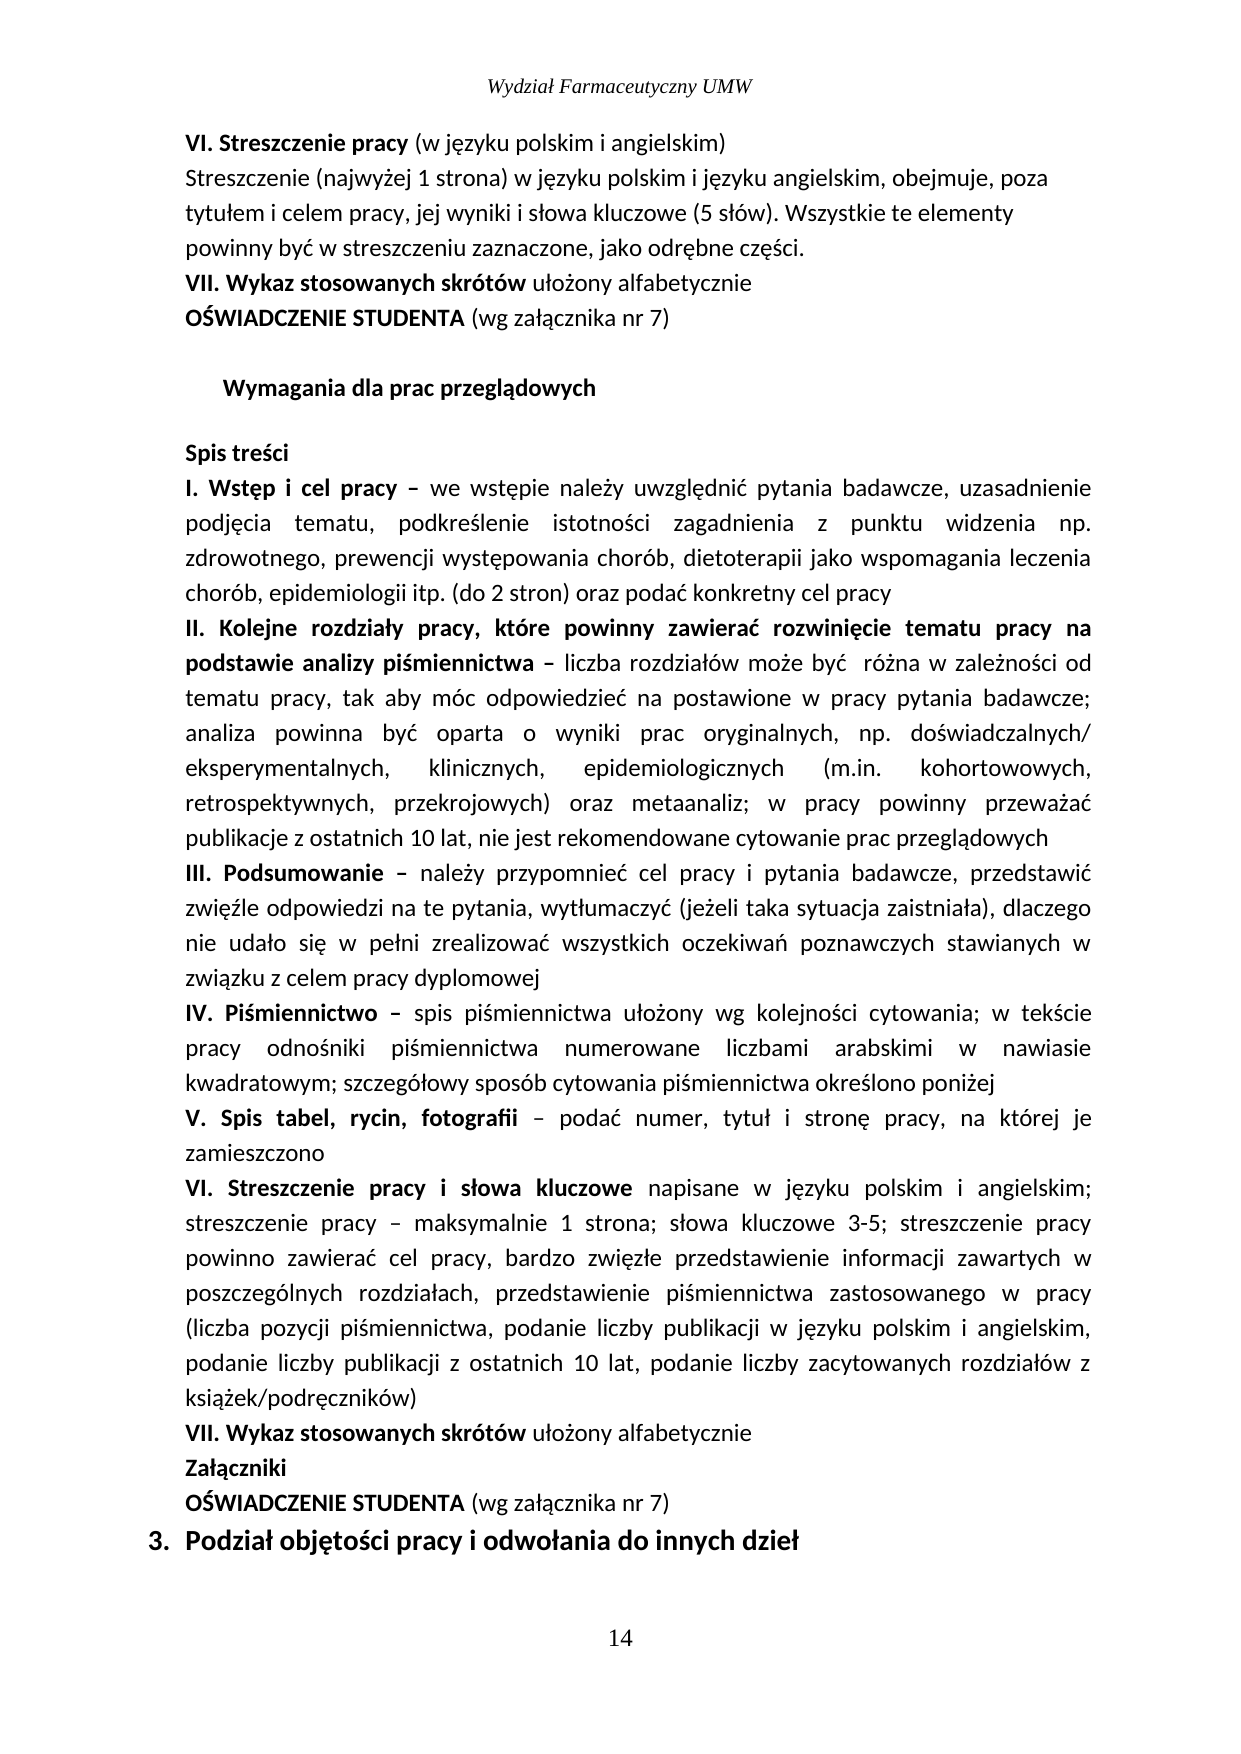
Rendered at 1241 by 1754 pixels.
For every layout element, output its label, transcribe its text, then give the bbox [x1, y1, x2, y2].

list OŚWIADCZENIE STUDENTA (wg załącznika nr 7) [185, 302, 1092, 332]
list VII. Wykaz stosowanych skrótów ułożony alfabetycznie [185, 1417, 1092, 1448]
list Załączniki [185, 1452, 1092, 1483]
list Streszczenie (najwyżej 1 strona) w języku polskim i języku angielskim, obejmuje, poza tytułem i celem pracy, jej wyniki i słowa kluczowe (5 słów). Wszystkie te elementy powinny być w streszczeniu zaznaczone, jako odrębne części. VII. Wykaz stosowanych skrótów ułożony alfabetycznie [185, 162, 1092, 297]
text Spis treści [185, 437, 1092, 468]
list OŚWIADCZENIE STUDENTA (wg załącznika nr 7) [185, 1487, 1092, 1518]
list Wymagania dla prac przeglądowych [185, 372, 1092, 402]
list III. Podsumowanie – należy przypomnieć cel pracy i pytania badawcze, przedstawić zwięźle odpowiedzi na te pytania, wytłumaczyć (jeżeli taka sytuacja zaistniała), dlaczego nie udało się w pełni zrealizować wszystkich oczekiwań poznawczych stawianych w związku z celem pracy dyplomowej [185, 857, 1092, 993]
list IV. Piśmiennictwo – spis piśmiennictwa ułożony wg kolejności cytowania; w tekście pracy odnośniki piśmiennictwa numerowane liczbami arabskimi w nawiasie kwadratowym; szczegółowy sposób cytowania piśmiennictwa określono poniżej [185, 997, 1092, 1098]
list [185, 127, 1092, 157]
list V. Spis tabel, rycin, fotografii – podać numer, tytuł i stronę pracy, na której je zamieszczono [185, 1102, 1092, 1168]
list VI. Streszczenie pracy i słowa kluczowe napisane w języku polskim i angielskim; streszczenie pracy – maksymalnie 1 strona; słowa kluczowe 3-5; streszczenie pracy powinno zawierać cel pracy, bardzo zwięzłe przedstawienie informacji zawartych w poszczególnych rozdziałach, przedstawienie piśmiennictwa zastosowanego w pracy (liczba pozycji piśmiennictwa, podanie liczby publikacji w języku polskim i angielskim, podanie liczby publikacji z ostatnich 10 lat, podanie liczby zacytowanych rozdziałów z książek/podręczników) [185, 1172, 1092, 1413]
list Podział objętości pracy i odwołania do innych dzieł [148, 1522, 1092, 1558]
list II. Kolejne rozdziały pracy, które powinny zawierać rozwinięcie tematu pracy na podstawie analizy piśmiennictwa – liczba rozdziałów może być różna w zależności od tematu pracy, tak aby móc odpowiedzieć na postawione w pracy pytania badawcze; analiza powinna być oparta o wyniki prac oryginalnych, np. doświadczalnych/ eksperymentalnych, klinicznych, epidemiologicznych (m.in. kohortowowych, retrospektywnych, przekrojowych) oraz metaanaliz; w pracy powinny przeważać publikacje z ostatnich 10 lat, nie jest rekomendowane cytowanie prac przeglądowych [185, 612, 1092, 853]
text I. Wstęp i cel pracy – we wstępie należy uwzględnić pytania badawcze, uzasadnienie podjęcia tematu, podkreślenie istotności zagadnienia z punktu widzenia np. zdrowotnego, prewencji występowania chorób, dietoterapii jako wspomagania leczenia chorób, epidemiologii itp. (do 2 stron) oraz podać konkretny cel pracy [185, 472, 1092, 608]
